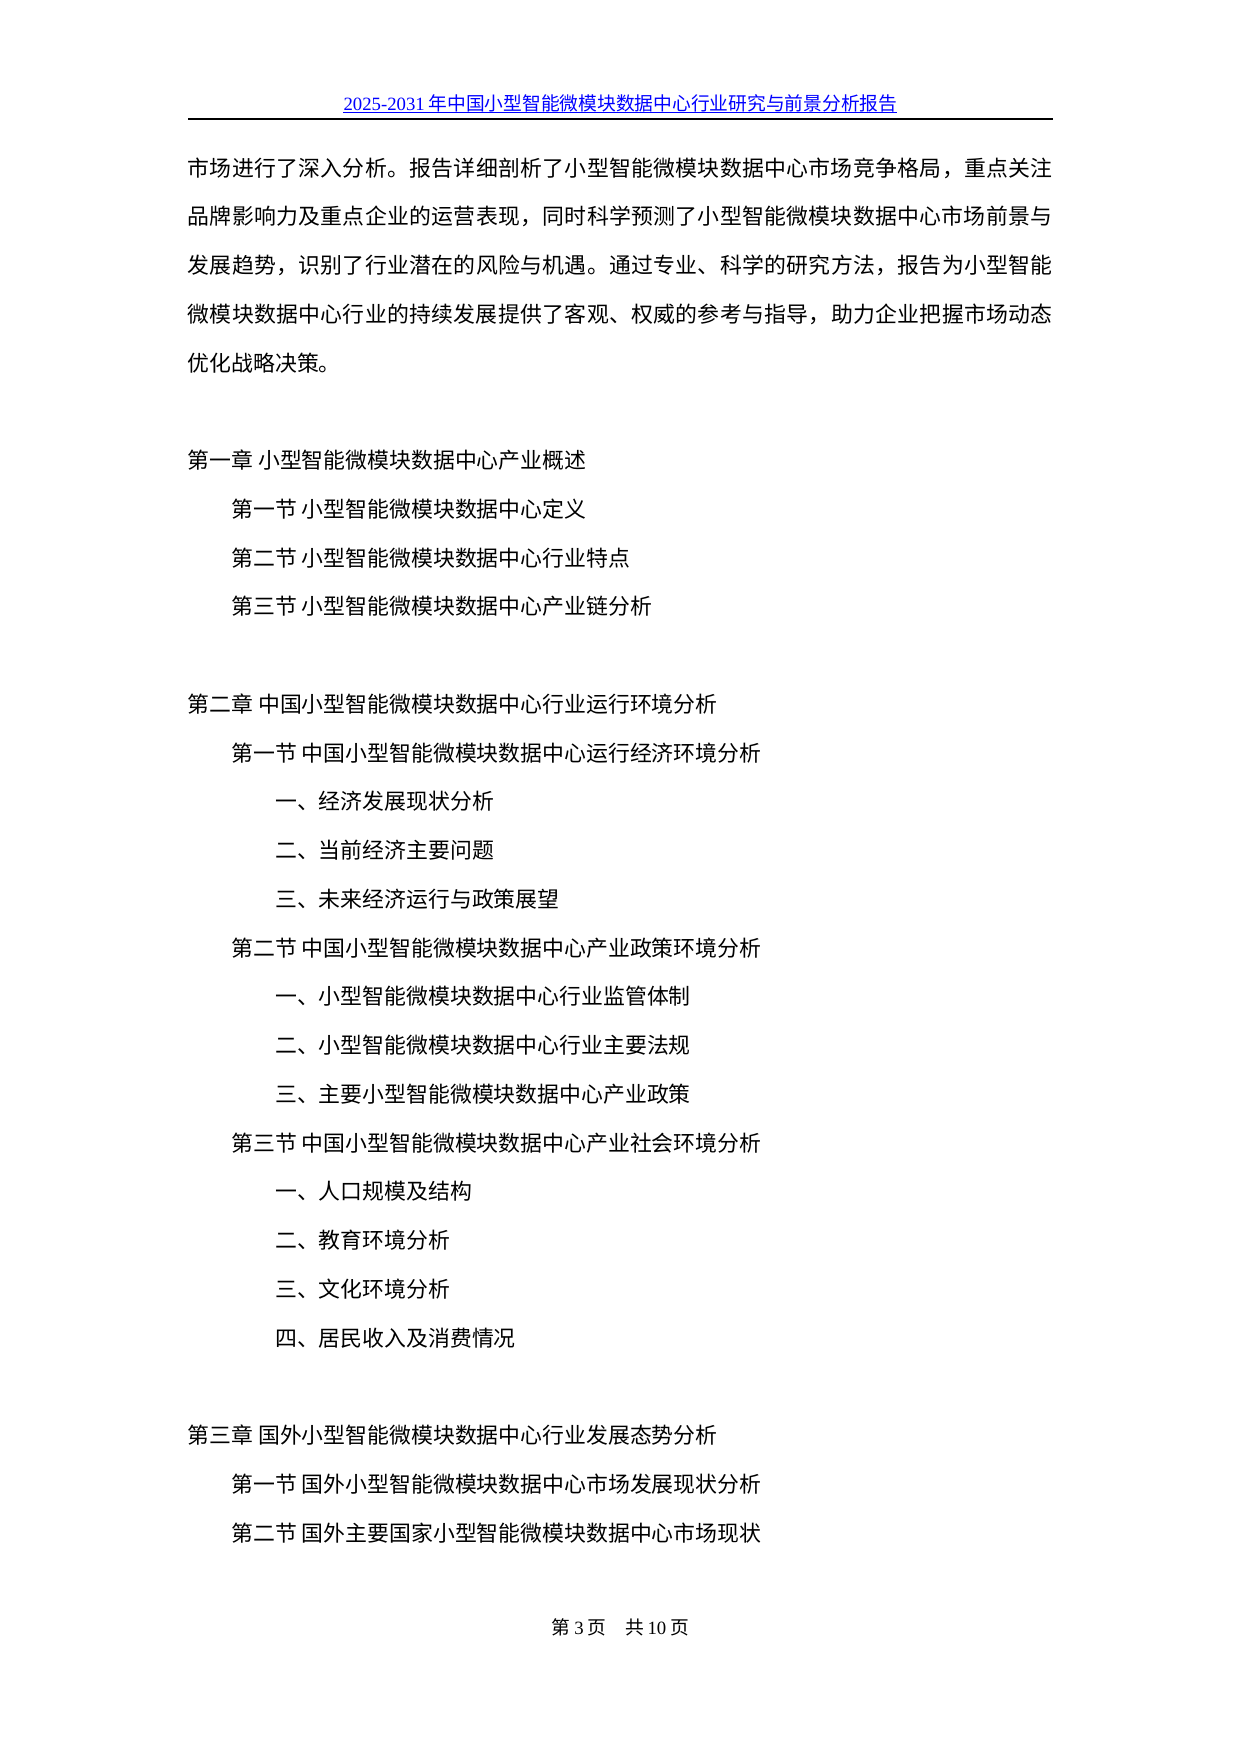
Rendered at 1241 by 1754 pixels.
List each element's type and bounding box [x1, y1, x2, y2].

text [187, 150, 1053, 1548]
